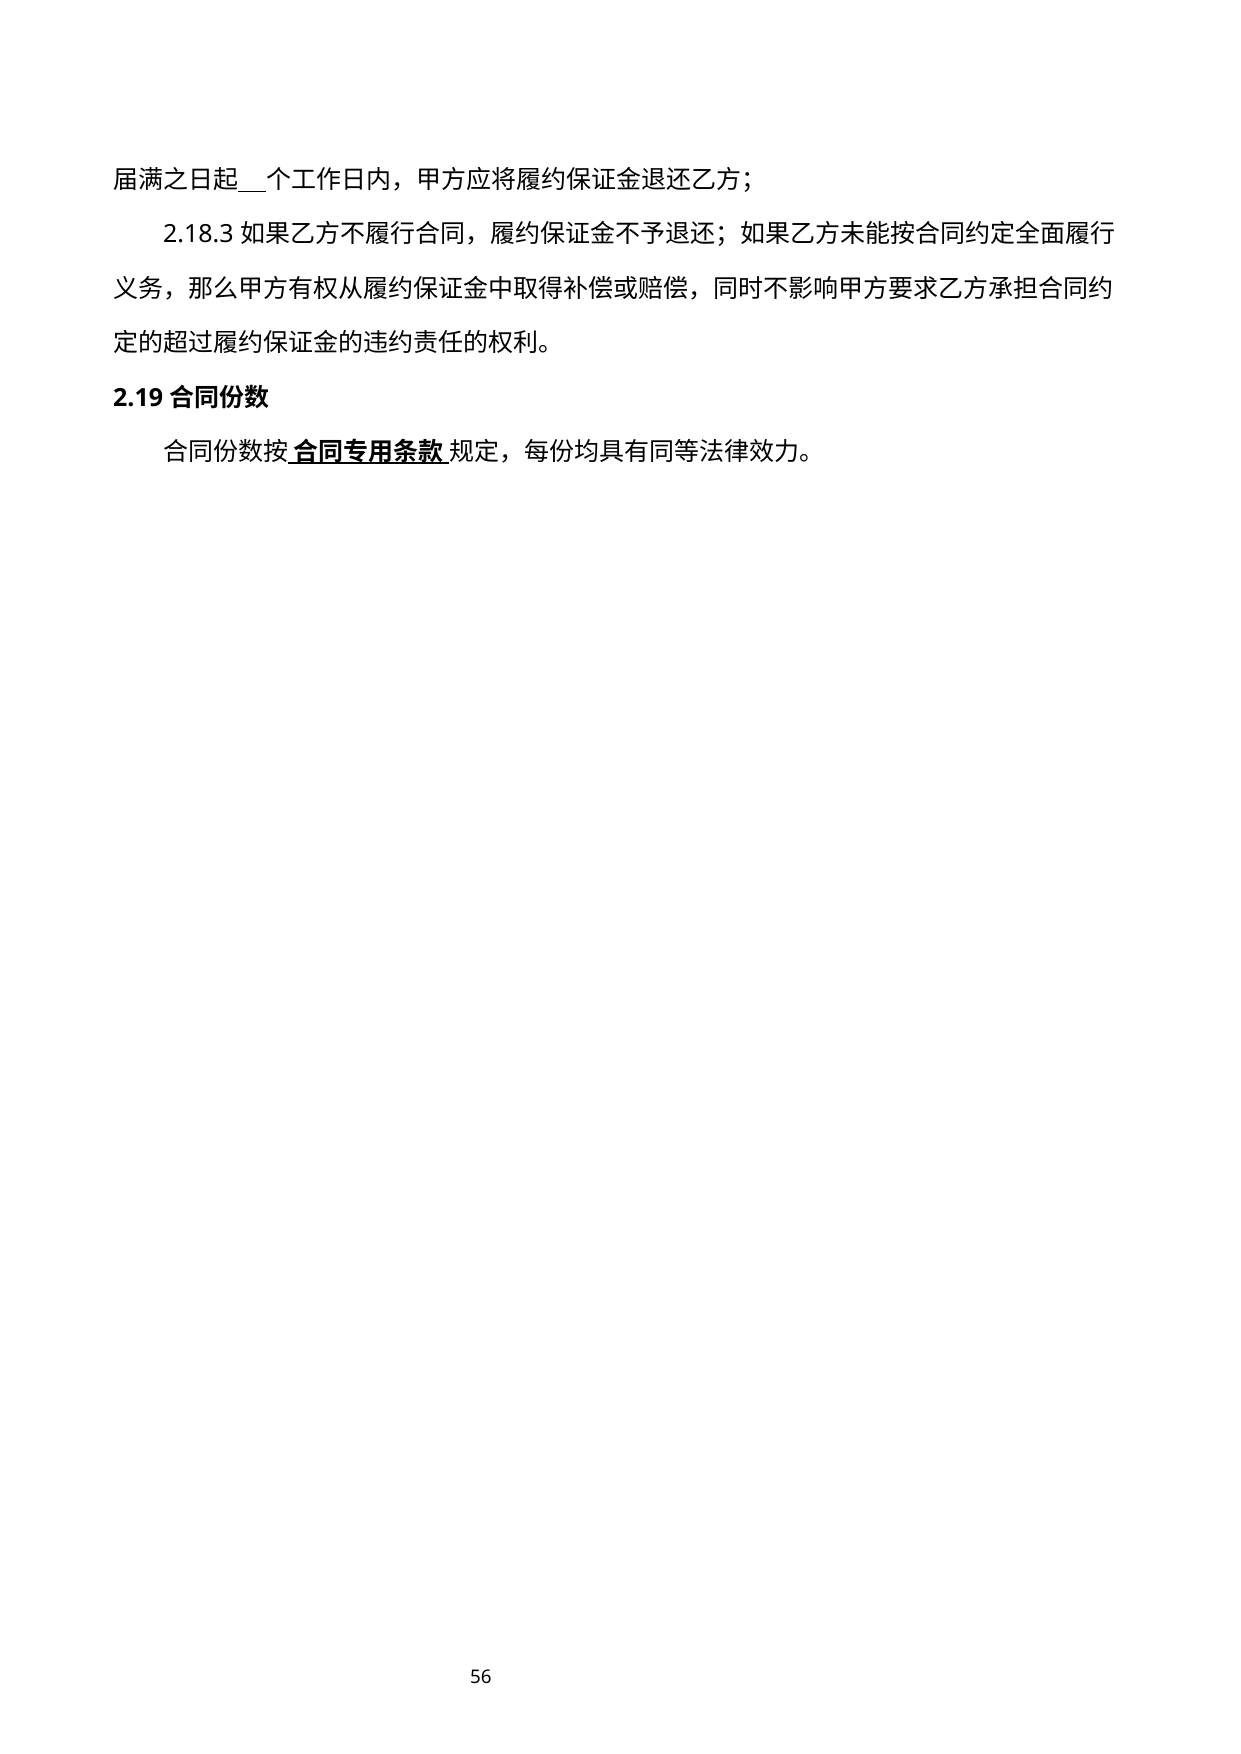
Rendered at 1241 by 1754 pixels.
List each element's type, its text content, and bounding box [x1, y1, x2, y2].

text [113, 159, 1127, 196]
text 2.19 合同份数 [113, 377, 1127, 413]
text 合同份数按 合同专用条款 规定，每份均具有同等法律效力。 [113, 431, 1127, 468]
text 2.18.3 如果乙方不履行合同，履约保证金不予退还；如果乙方未能按合同约定全面履行义务，那么甲方有权从履约保证金中取得补偿或赔偿，同时不影响甲方要求乙方承担合同约定的超过履约保证金的违约责任的权利。 [113, 214, 1127, 359]
